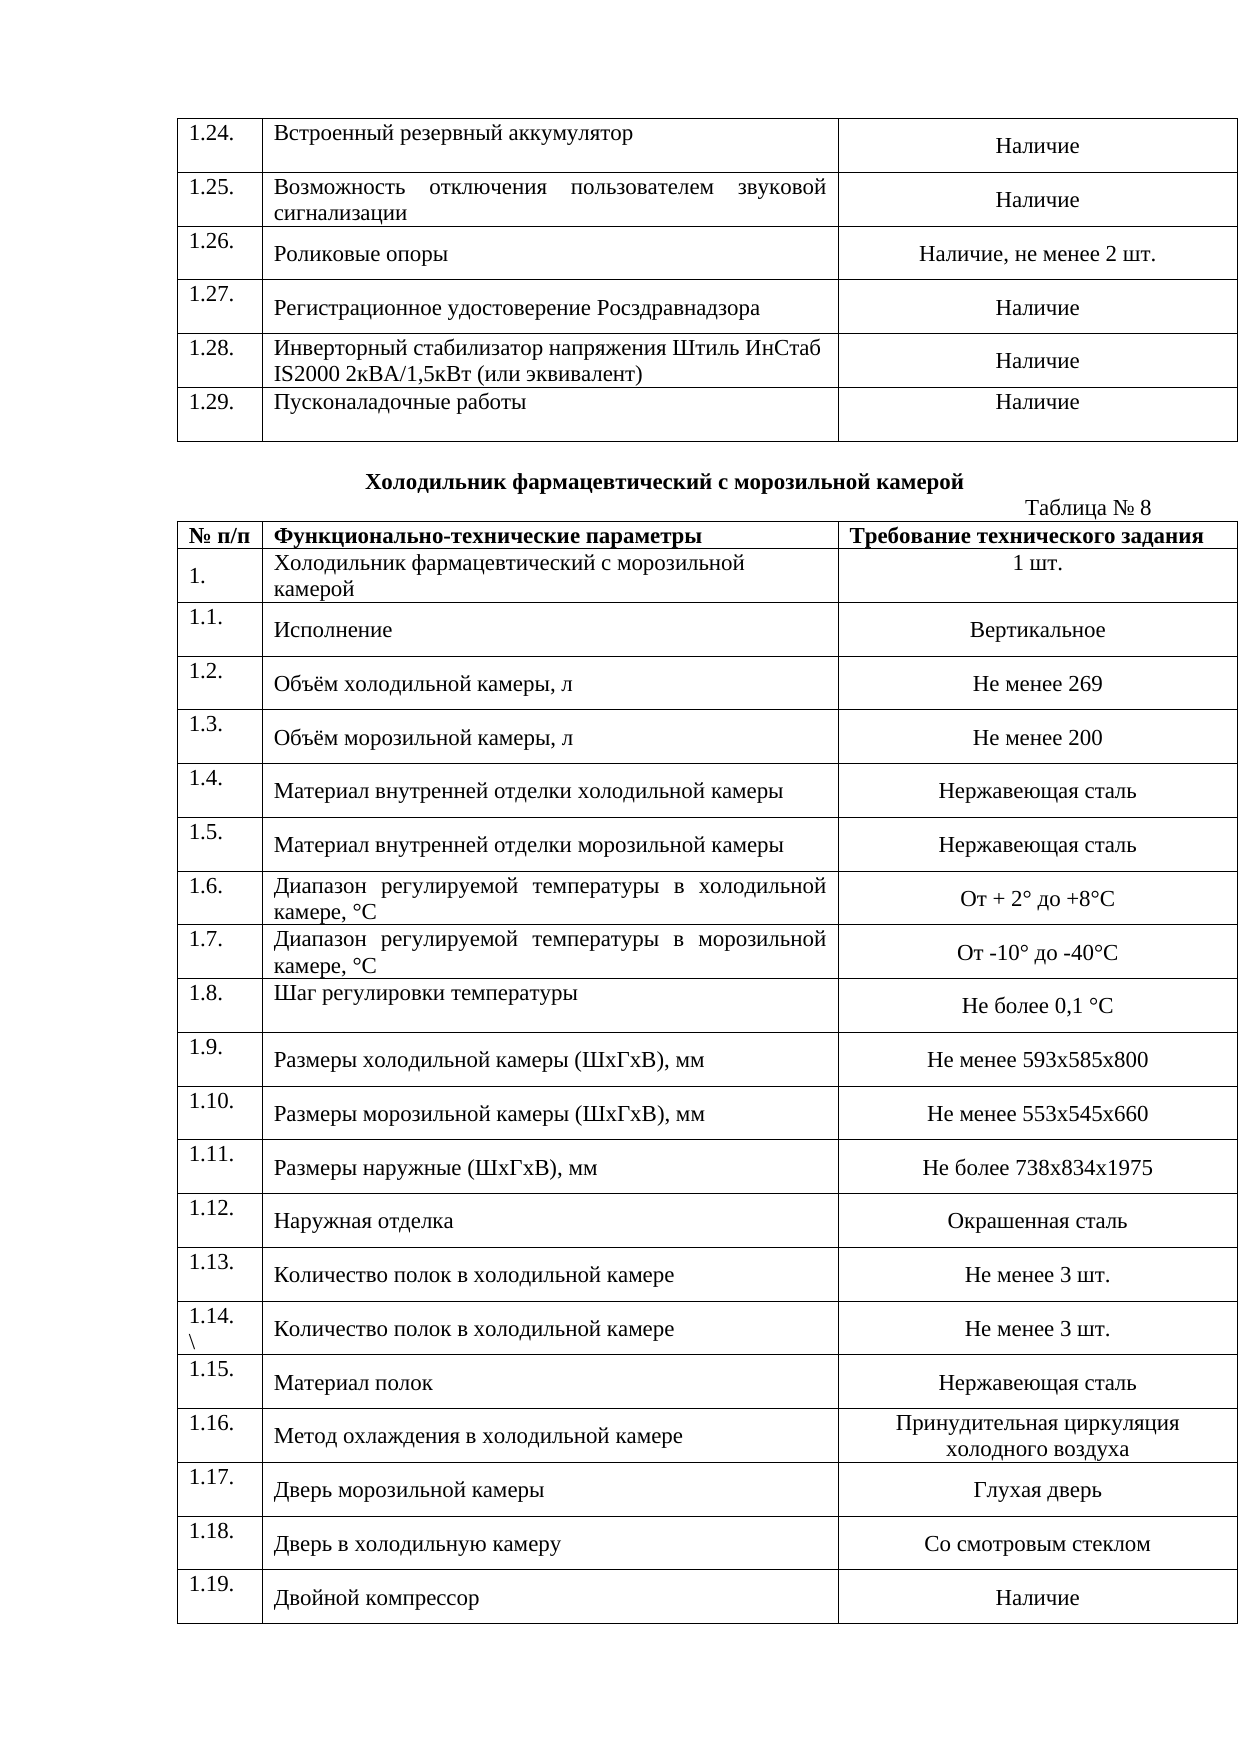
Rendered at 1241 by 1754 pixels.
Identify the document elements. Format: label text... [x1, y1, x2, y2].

table_cell Диапазон регулируемой температуры в холодильной камере, °С [263, 872, 838, 924]
table_cell Наличие [839, 173, 1237, 226]
table_cell Не менее 553х545х660 [839, 1087, 1237, 1139]
table_cell 1 шт. [839, 549, 1237, 602]
table_cell Не более 738х834х1975 [839, 1140, 1237, 1193]
table_cell [178, 1463, 262, 1516]
table_cell Со смотровым стеклом [839, 1517, 1237, 1569]
table_cell Не менее 3 шт. [839, 1302, 1237, 1354]
table_cell Наличие [839, 388, 1237, 441]
table_cell Встроенный резервный аккумулятор [263, 119, 838, 172]
table_cell [178, 334, 262, 387]
table_cell Наличие [839, 119, 1237, 172]
table_cell Не менее 269 [839, 657, 1237, 709]
table_cell Глухая дверь [839, 1463, 1237, 1516]
table_cell [178, 1140, 262, 1193]
table_cell Метод охлаждения в холодильной камере [263, 1409, 838, 1462]
table_cell Шаг регулировки температуры [263, 979, 838, 1032]
table_cell Исполнение [263, 603, 838, 656]
table_cell От -10° до -40°С [839, 925, 1237, 978]
table_cell Размеры морозильной камеры (ШхГхВ), мм [263, 1087, 838, 1139]
table_cell Нержавеющая сталь [839, 764, 1237, 817]
table_cell [178, 657, 262, 709]
table_cell [178, 227, 262, 279]
table_cell [178, 764, 262, 817]
table_cell Не менее 593х585х800 [839, 1033, 1237, 1086]
table_cell Наличие [839, 280, 1237, 333]
table_cell Не более 0,1 °С [839, 979, 1237, 1032]
table_cell Объём морозильной камеры, л [263, 710, 838, 763]
table_cell Инверторный стабилизатор напряжения Штиль ИнСтаб IS2000 2кВА/1,5кВт (или эквивалент) [263, 334, 838, 387]
table_cell [178, 173, 262, 226]
table_cell [178, 1194, 262, 1247]
table_header № п/п [178, 522, 262, 548]
text Таблица № 8 [177, 494, 1152, 521]
table_cell [178, 979, 262, 1032]
table_cell [178, 549, 262, 602]
table_cell Наличие, не менее 2 шт. [839, 227, 1237, 279]
table_cell Количество полок в холодильной камере [263, 1302, 838, 1354]
table_cell Количество полок в холодильной камере [263, 1248, 838, 1301]
table_cell [178, 603, 262, 656]
table_cell Наличие [839, 334, 1237, 387]
table_cell Регистрационное удостоверение Росздравнадзора [263, 280, 838, 333]
table_cell Диапазон регулируемой температуры в морозильной камере, °С [263, 925, 838, 978]
table_cell Материал внутренней отделки холодильной камеры [263, 764, 838, 817]
table_cell [178, 872, 262, 924]
table_cell [178, 1517, 262, 1569]
table_cell Размеры наружные (ШхГхВ), мм [263, 1140, 838, 1193]
table_cell [178, 388, 262, 441]
table_cell [178, 1409, 262, 1462]
table_cell Нержавеющая сталь [839, 818, 1237, 871]
table_cell [178, 925, 262, 978]
table_cell Пусконаладочные работы [263, 388, 838, 441]
table_cell [178, 280, 262, 333]
table_cell Холодильник фармацевтический с морозильной камерой [263, 549, 838, 602]
table_cell \ [178, 1302, 262, 1354]
table_cell Возможность отключения пользователем звуковой сигнализации [263, 173, 838, 226]
table_header Требование технического задания [839, 522, 1237, 548]
table_cell [178, 710, 262, 763]
table_cell Не менее 3 шт. [839, 1248, 1237, 1301]
text Холодильник фармацевтический с морозильной камерой [177, 468, 1152, 494]
table_cell От + 2° до +8°С [839, 872, 1237, 924]
table_cell Размеры холодильной камеры (ШхГхВ), мм [263, 1033, 838, 1086]
table_cell Вертикальное [839, 603, 1237, 656]
table_cell Нержавеющая сталь [839, 1355, 1237, 1408]
table_cell [178, 1248, 262, 1301]
table_cell Объём холодильной камеры, л [263, 657, 838, 709]
table_cell Дверь морозильной камеры [263, 1463, 838, 1516]
table_cell [178, 119, 262, 172]
table_cell Двойной компрессор [263, 1570, 838, 1623]
table_cell Роликовые опоры [263, 227, 838, 279]
table_cell [178, 1033, 262, 1086]
table_cell [178, 1087, 262, 1139]
table_cell Материал полок [263, 1355, 838, 1408]
table_cell Наружная отделка [263, 1194, 838, 1247]
table_cell Материал внутренней отделки морозильной камеры [263, 818, 838, 871]
table_header Функционально-технические параметры [263, 522, 838, 548]
table_cell Окрашенная сталь [839, 1194, 1237, 1247]
table_cell Наличие [839, 1570, 1237, 1623]
table_cell Дверь в холодильную камеру [263, 1517, 838, 1569]
table_cell [178, 1355, 262, 1408]
table_cell [178, 818, 262, 871]
table_cell Принудительная циркуляция холодного воздуха [839, 1409, 1237, 1462]
table_cell [178, 1570, 262, 1623]
table_cell Не менее 200 [839, 710, 1237, 763]
